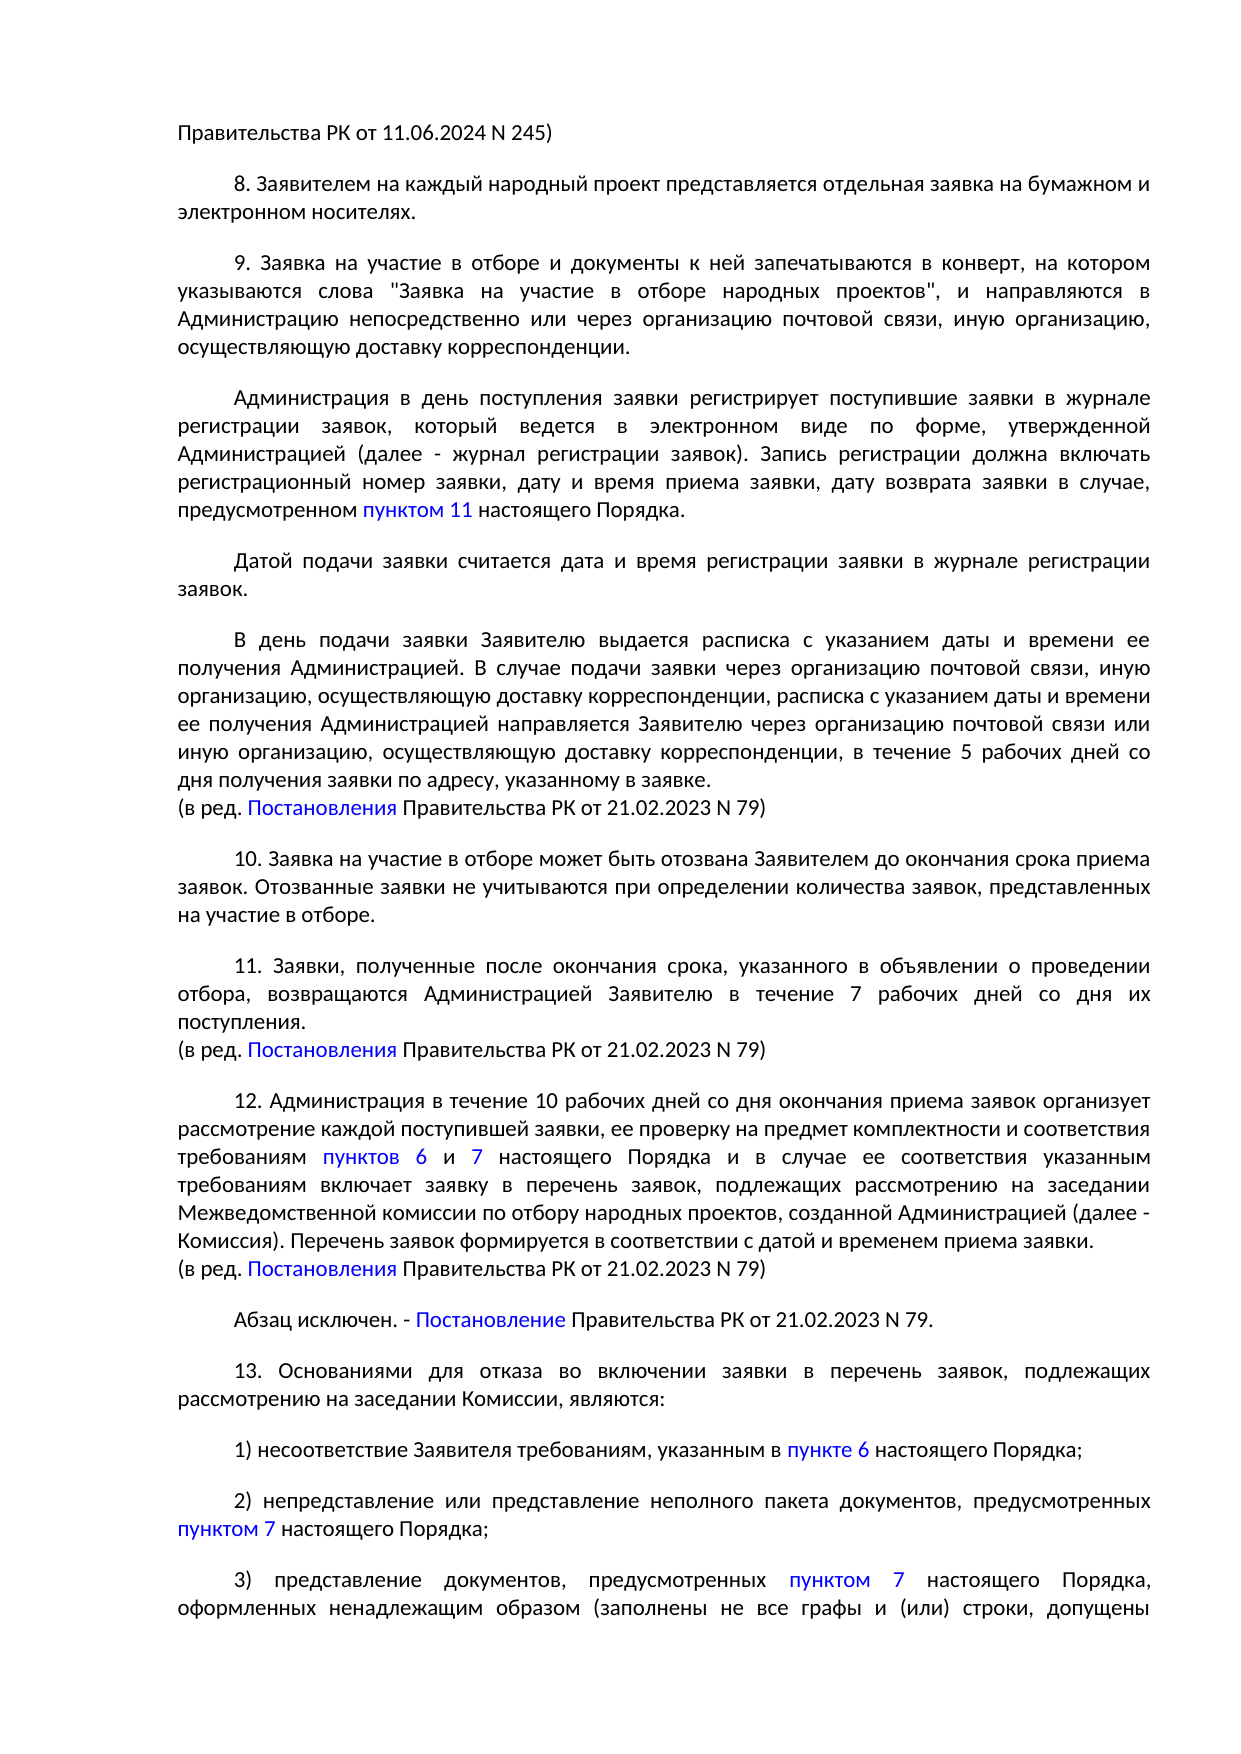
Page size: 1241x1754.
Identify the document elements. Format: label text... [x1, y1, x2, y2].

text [177, 1565, 1152, 1621]
text 8. Заявителем на каждый народный проект представляется отдельная заявка на бумажном и электронном носителях. [177, 169, 1152, 225]
text (в ред. Постановления Правительства РК от 21.02.2023 N 79) [177, 1035, 1152, 1063]
text (в ред. Постановления Правительства РК от 21.02.2023 N 79) [177, 793, 1152, 821]
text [177, 118, 1152, 146]
text В день подачи заявки Заявителю выдается расписка с указанием даты и времени ее получения Администрацией. В случае подачи заявки через организацию почтовой связи, иную организацию, осуществляющую доставку корреспонденции, расписка с указанием даты и времени ее получения Администрацией направляется Заявителю через организацию почтовой связи или иную организацию, осуществляющую доставку корреспонденции, в течение 5 рабочих дней со дня получения заявки по адресу, указанному в заявке. [177, 625, 1152, 793]
text 13. Основаниями для отказа во включении заявки в перечень заявок, подлежащих рассмотрению на заседании Комиссии, являются: [177, 1356, 1152, 1412]
text 12. Администрация в течение 10 рабочих дней со дня окончания приема заявок организует рассмотрение каждой поступившей заявки, ее проверку на предмет комплектности и соответствия требованиям пунктов 6 и 7 настоящего Порядка и в случае ее соответствия указанным требованиям включает заявку в перечень заявок, подлежащих рассмотрению на заседании Межведомственной комиссии по отбору народных проектов, созданной Администрацией (далее - Комиссия). Перечень заявок формируется в соответствии с датой и временем приема заявки. [177, 1086, 1152, 1254]
text 11. Заявки, полученные после окончания срока, указанного в объявлении о проведении отбора, возвращаются Администрацией Заявителю в течение 7 рабочих дней со дня их поступления. [177, 951, 1152, 1035]
text Абзац исключен. - Постановление Правительства РК от 21.02.2023 N 79. [177, 1305, 1152, 1333]
text 10. Заявка на участие в отборе может быть отозвана Заявителем до окончания срока приема заявок. Отозванные заявки не учитываются при определении количества заявок, представленных на участие в отборе. [177, 844, 1152, 928]
text Датой подачи заявки считается дата и время регистрации заявки в журнале регистрации заявок. [177, 546, 1152, 602]
text 1) несоответствие Заявителя требованиям, указанным в пункте 6 настоящего Порядка; [177, 1435, 1152, 1463]
text (в ред. Постановления Правительства РК от 21.02.2023 N 79) [177, 1254, 1152, 1282]
text 2) непредставление или представление неполного пакета документов, предусмотренных пунктом 7 настоящего Порядка; [177, 1486, 1152, 1542]
text 9. Заявка на участие в отборе и документы к ней запечатываются в конверт, на котором указываются слова "Заявка на участие в отборе народных проектов", и направляются в Администрацию непосредственно или через организацию почтовой связи, иную организацию, осуществляющую доставку корреспонденции. [177, 248, 1152, 360]
text Администрация в день поступления заявки регистрирует поступившие заявки в журнале регистрации заявок, который ведется в электронном виде по форме, утвержденной Администрацией (далее - журнал регистрации заявок). Запись регистрации должна включать регистрационный номер заявки, дату и время приема заявки, дату возврата заявки в случае, предусмотренном пунктом 11 настоящего Порядка. [177, 383, 1152, 523]
